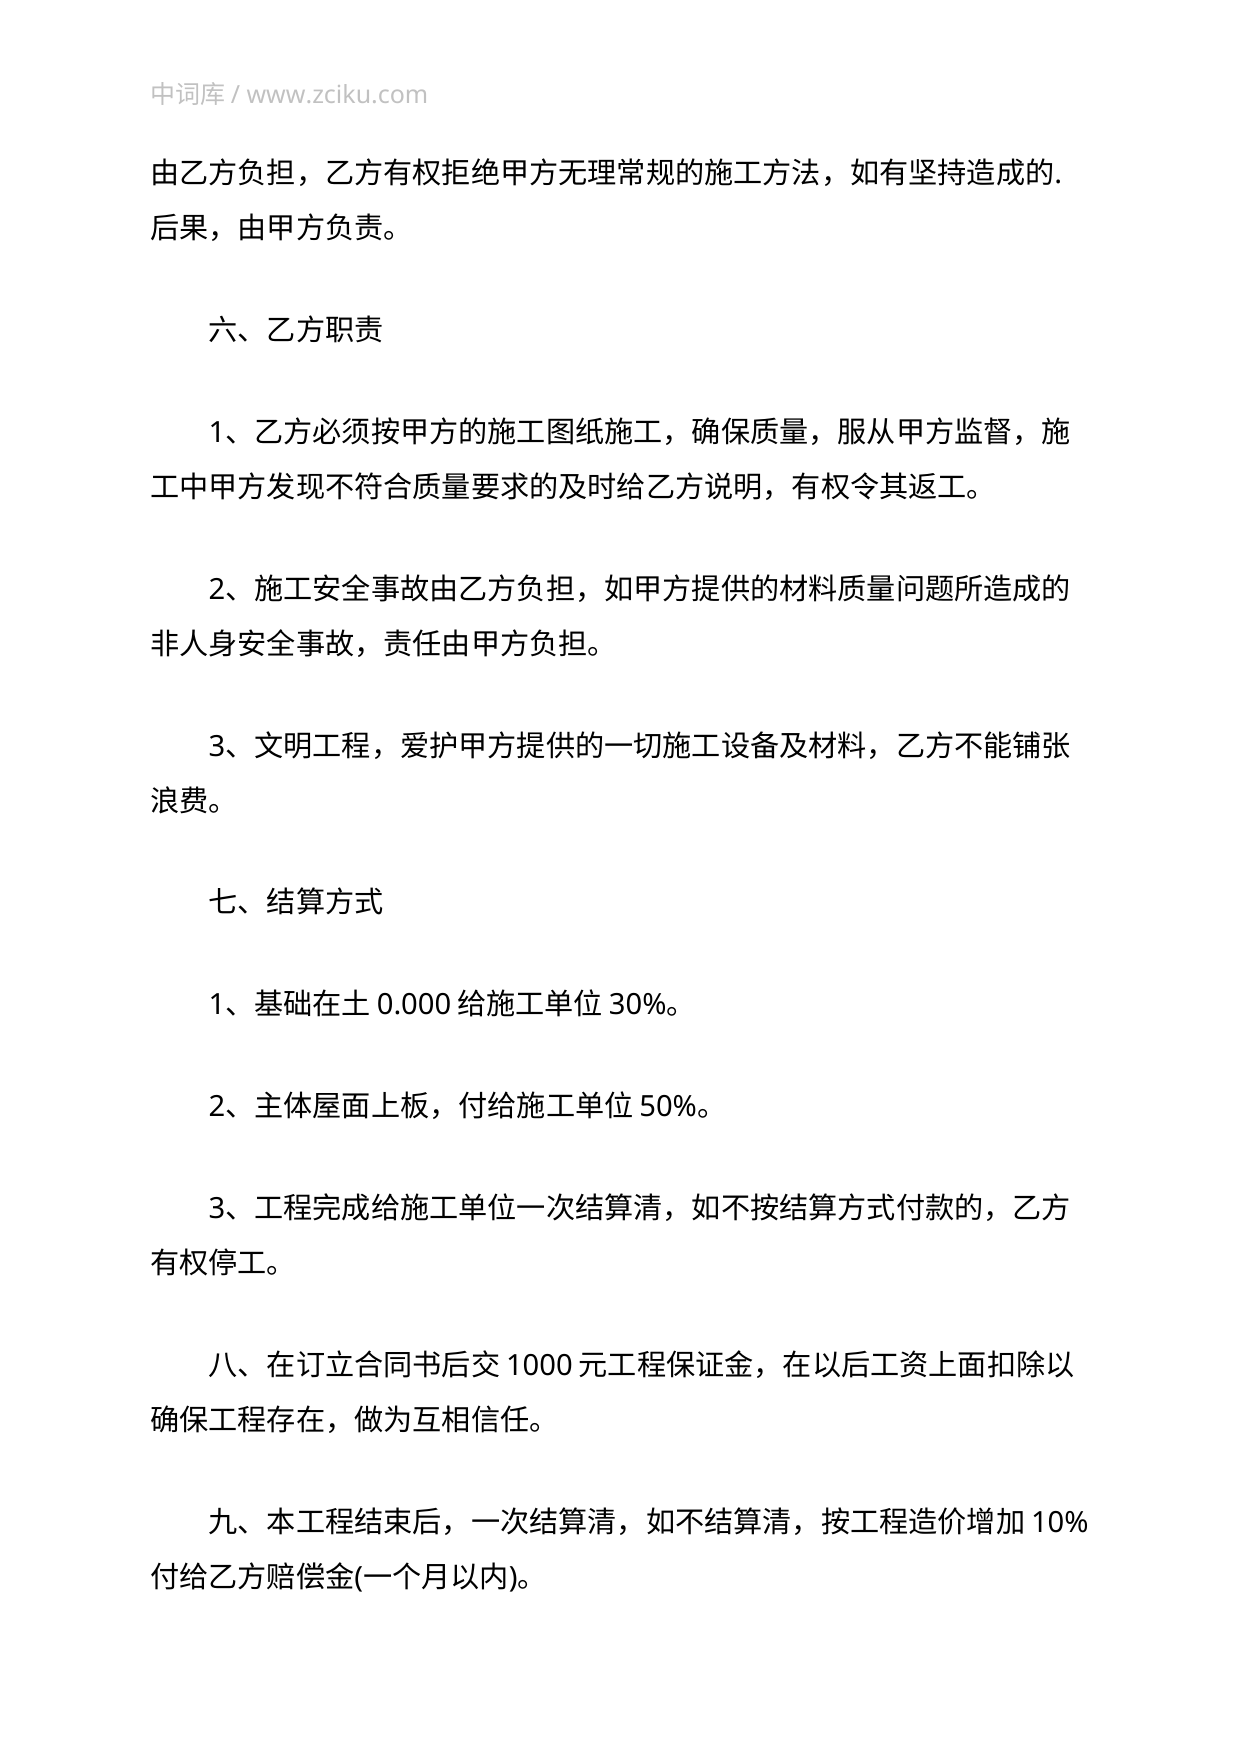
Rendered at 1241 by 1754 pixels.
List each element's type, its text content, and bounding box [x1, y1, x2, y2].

text 2、主体屋面上板，付给施工单位50%。 [150, 1083, 1090, 1125]
text 3、工程完成给施工单位一次结算清，如不按结算方式付款的，乙方有权停工。 [150, 1184, 1090, 1282]
text 九、本工程结束后，一次结算清，如不结算清，按工程造价增加10%付给乙方赔偿金(一个月以内)。 [150, 1498, 1090, 1596]
text 2、施工安全事故由乙方负担，如甲方提供的材料质量问题所造成的非人身安全事故，责任由甲方负担。 [150, 565, 1090, 663]
text 六、乙方职责 [150, 307, 1090, 349]
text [150, 150, 1090, 247]
text 七、结算方式 [150, 879, 1090, 921]
text 3、文明工程，爱护甲方提供的一切施工设备及材料，乙方不能铺张浪费。 [150, 722, 1090, 819]
text 1、乙方必须按甲方的施工图纸施工，确保质量，服从甲方监督，施工中甲方发现不符合质量要求的及时给乙方说明，有权令其返工。 [150, 408, 1090, 506]
text 1、基础在土0.000给施工单位30%。 [150, 981, 1090, 1023]
text 八、在订立合同书后交1000元工程保证金，在以后工资上面扣除以确保工程存在，做为互相信任。 [150, 1341, 1090, 1439]
